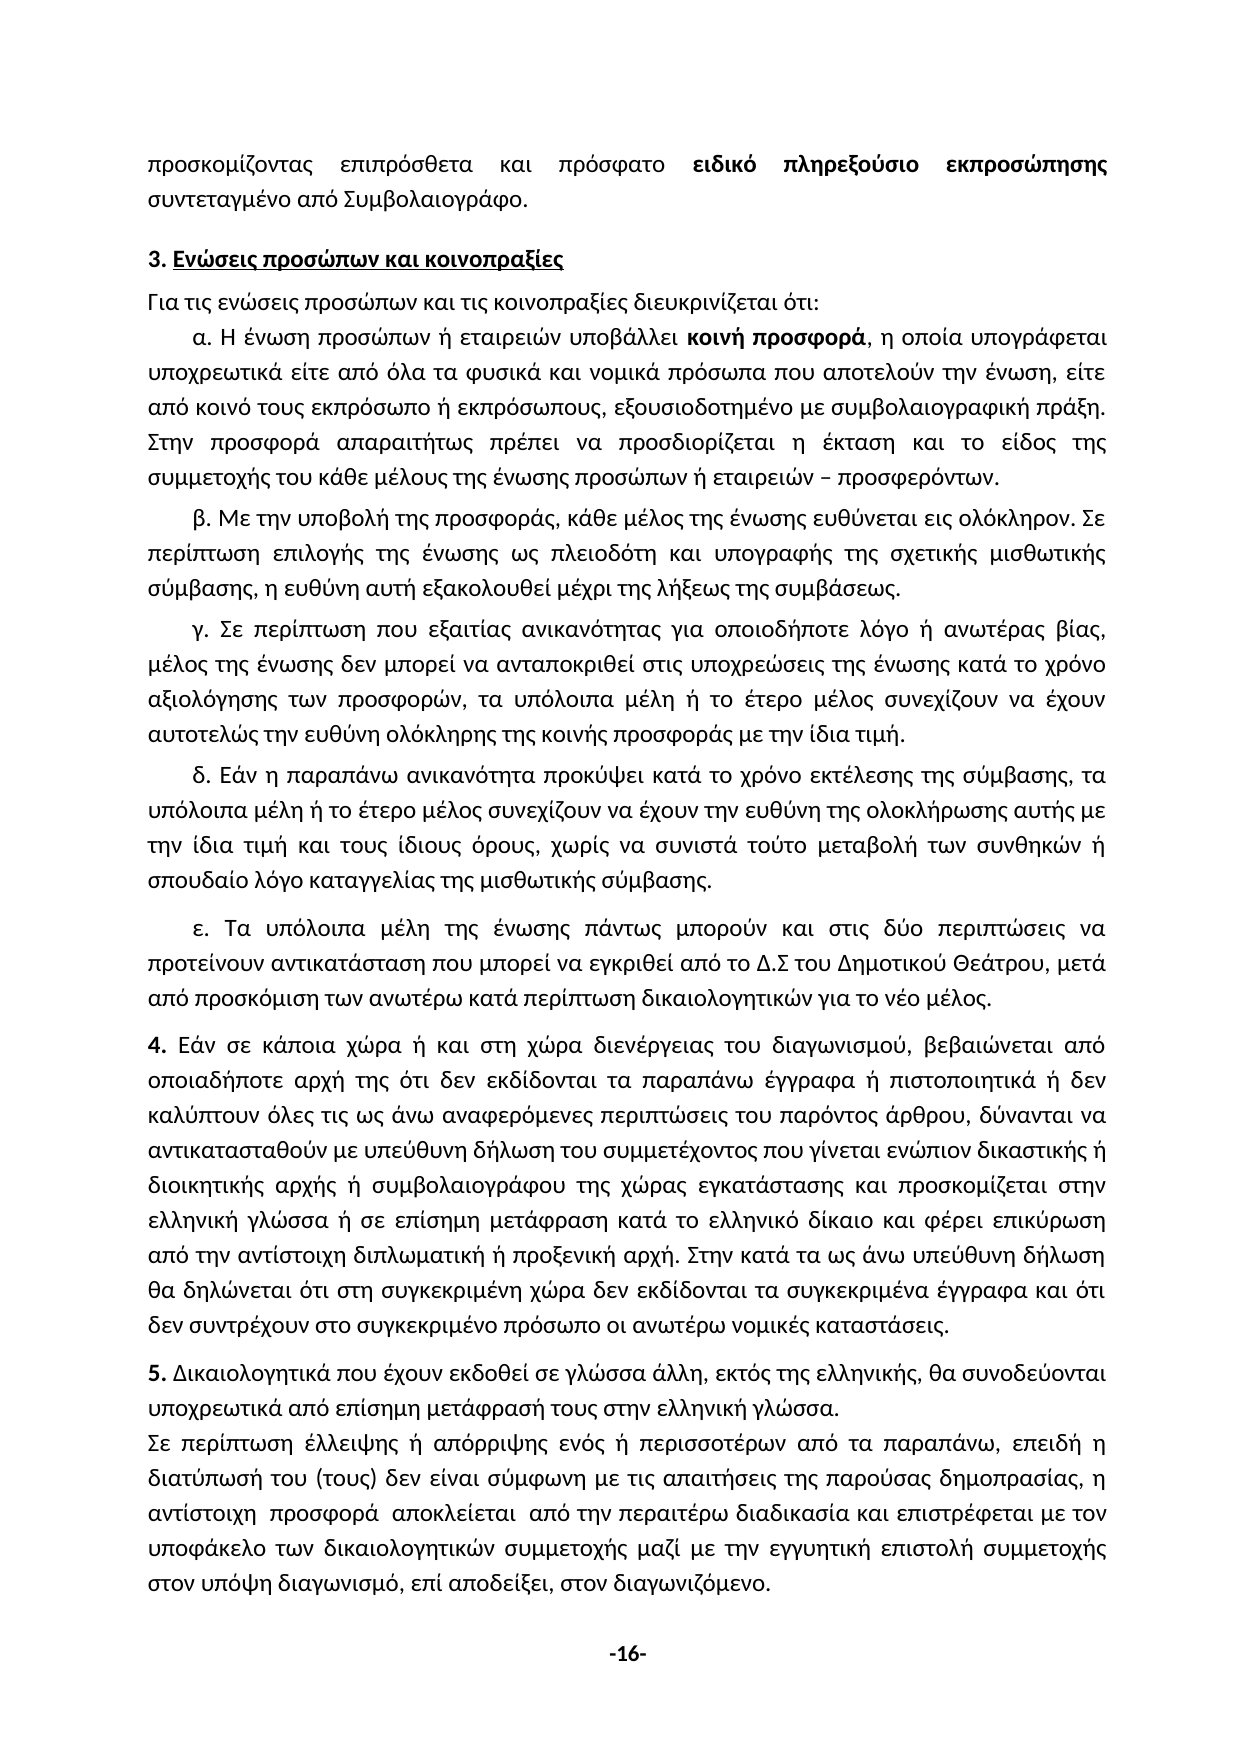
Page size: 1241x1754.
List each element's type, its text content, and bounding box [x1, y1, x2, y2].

text δ. Εάν η παραπάνω ανικανότητα προκύψει κατά το χρόνο εκτέλεσης της σύμβασης, τα υπόλοιπα μέλη ή το έτερο μέλος συνεχίζουν να έχουν την ευθύνη της ολοκλήρωσης αυτής με την ίδια τιμή και τους ίδιους όρους, χωρίς να συνιστά τούτο μεταβολή των συνθηκών ή σπουδαίο λόγο καταγγελίας της μισθωτικής σύμβασης. [148, 759, 1108, 895]
text γ. Σε περίπτωση που εξαιτίας ανικανότητας για οποιοδήποτε λόγο ή ανωτέρας βίας, μέλος της ένωσης δεν μπορεί να ανταποκριθεί στις υποχρεώσεις της ένωσης κατά το χρόνο αξιολόγησης των προσφορών, τα υπόλοιπα μέλη ή το έτερο μέλος συνεχίζουν να έχουν αυτοτελώς την ευθύνη ολόκληρης της κοινής προσφοράς με την ίδια τιμή. [148, 613, 1108, 749]
text 5. Δικαιολογητικά που έχουν εκδοθεί σε γλώσσα άλλη, εκτός της ελληνικής, θα συνοδεύονται υποχρεωτικά από επίσημη μετάφρασή τους στην ελληνική γλώσσα. [148, 1357, 1108, 1422]
text β. Με την υποβολή της προσφοράς, κάθε μέλος της ένωσης ευθύνεται εις ολόκληρον. Σε περίπτωση επιλογής της ένωσης ως πλειοδότη και υπογραφής της σχετικής μισθωτικής σύμβασης, η ευθύνη αυτή εξακολουθεί μέχρι της λήξεως της συμβάσεως. [148, 502, 1108, 602]
text Για τις ενώσεις προσώπων και τις κοινοπραξίες διευκρινίζεται ότι: [148, 286, 1108, 316]
text Σε περίπτωση έλλειψης ή απόρριψης ενός ή περισσοτέρων από τα παραπάνω, επειδή η διατύπωσή του (τους) δεν είναι σύμφωνη με τις απαιτήσεις της παρούσας δημοπρασίας, η αντίστοιχη προσφορά αποκλείεται από την περαιτέρω διαδικασία και επιστρέφεται με τον υποφάκελο των δικαιολογητικών συμμετοχής μαζί με την εγγυητική επιστολή συμμετοχής στον υπόψη διαγωνισμό, επί αποδείξει, στον διαγωνιζόμενο. [148, 1427, 1108, 1597]
text 4. Εάν σε κάποια χώρα ή και στη χώρα διενέργειας του διαγωνισμού, βεβαιώνεται από οποιαδήποτε αρχή της ότι δεν εκδίδονται τα παραπάνω έγγραφα ή πιστοποιητικά ή δεν καλύπτουν όλες τις ως άνω αναφερόμενες περιπτώσεις του παρόντος άρθρου, δύνανται να αντικατασταθούν με υπεύθυνη δήλωση του συμμετέχοντος που γίνεται ενώπιον δικαστικής ή διοικητικής αρχής ή συμβολαιογράφου της χώρας εγκατάστασης και προσκομίζεται στην ελληνική γλώσσα ή σε επίσημη μετάφραση κατά το ελληνικό δίκαιο και φέρει επικύρωση από την αντίστοιχη διπλωματική ή προξενική αρχή. Στην κατά τα ως άνω υπεύθυνη δήλωση θα δηλώνεται ότι στη συγκεκριμένη χώρα δεν εκδίδονται τα συγκεκριμένα έγγραφα και ότι δεν συντρέχουν στο συγκεκριμένο πρόσωπο οι ανωτέρω νομικές καταστάσεις. [148, 1029, 1108, 1340]
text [148, 148, 1108, 213]
text ε. Τα υπόλοιπα μέλη της ένωσης πάντως μπορούν και στις δύο περιπτώσεις να προτείνουν αντικατάσταση που μπορεί να εγκριθεί από το Δ.Σ του Δημοτικού Θεάτρου, μετά από προσκόμιση των ανωτέρω κατά περίπτωση δικαιολογητικών για το νέο μέλος. [148, 912, 1108, 1012]
text α. Η ένωση προσώπων ή εταιρειών υποβάλλει κοινή προσφορά, η οποία υπογράφεται υποχρεωτικά είτε από όλα τα φυσικά και νομικά πρόσωπα που αποτελούν την ένωση, είτε από κοινό τους εκπρόσωπο ή εκπρόσωπους, εξουσιοδοτημένο με συμβολαιογραφική πράξη. Στην προσφορά απαραιτήτως πρέπει να προσδιορίζεται η έκταση και το είδος της συμμετοχής του κάθε μέλους της ένωσης προσώπων ή εταιρειών – προσφερόντων. [148, 321, 1108, 491]
subtitle 3. Ενώσεις προσώπων και κοινοπραξίες [148, 243, 1108, 273]
